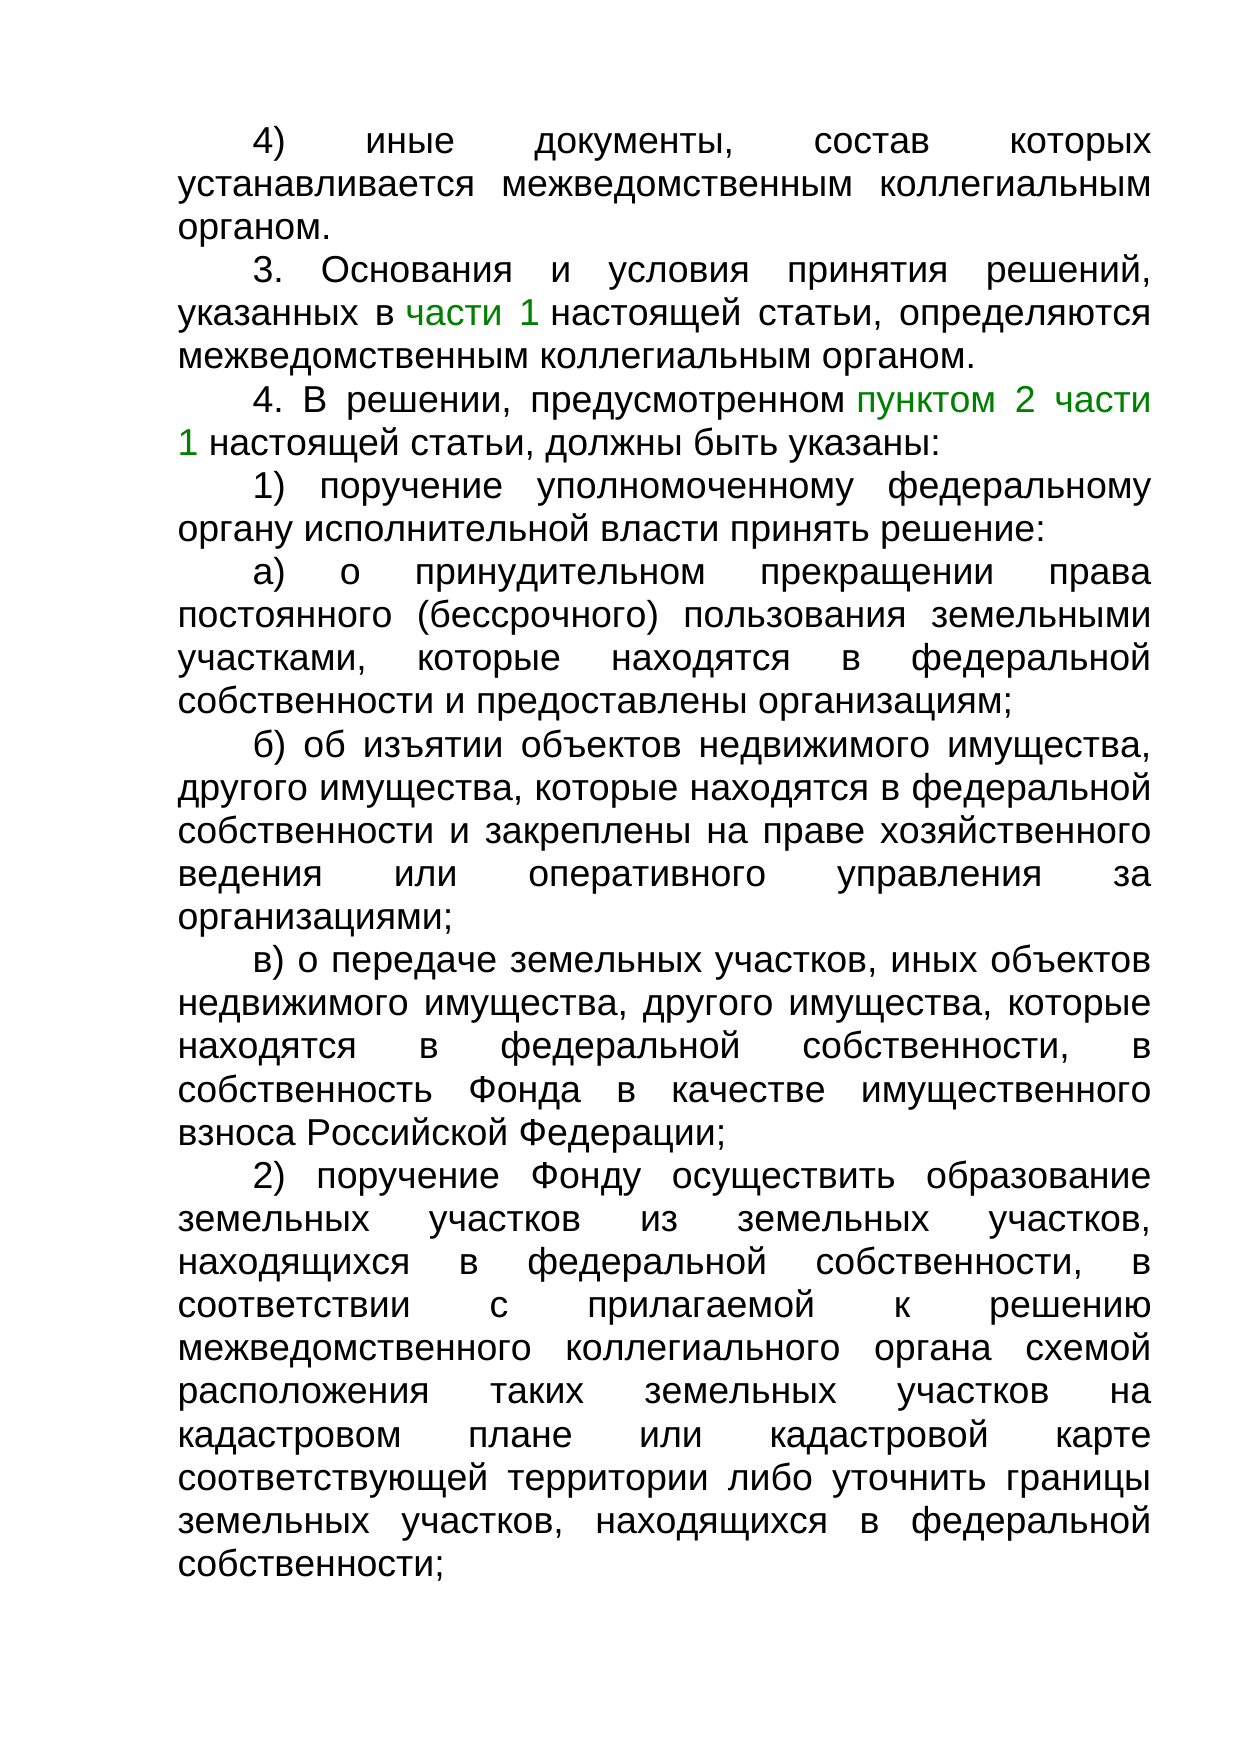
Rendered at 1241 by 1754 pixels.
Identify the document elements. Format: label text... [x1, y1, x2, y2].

text 4) иные документы, состав которых устанавливается межведомственным коллегиальным органом. [177, 118, 1152, 247]
text 1) поручение уполномоченному федеральному органу исполнительной власти принять решение: [177, 463, 1152, 549]
text 4. В решении, предусмотренном пунктом 2 части 1 настоящей статьи, должны быть указаны: [177, 377, 1152, 463]
text а) о принудительном прекращении права постоянного (бессрочного) пользования земельными участками, которые находятся в федеральной собственности и предоставлены организациям; [177, 549, 1152, 722]
text 3. Основания и условия принятия решений, указанных в части 1 настоящей статьи, определяются межведомственным коллегиальным органом. [177, 247, 1152, 377]
text 2) поручение Фонду осуществить образование земельных участков из земельных участков, находящихся в федеральной собственности, в соответствии с прилагаемой к решению межведомственного коллегиального органа схемой расположения таких земельных участков на кадастровом плане или кадастровой карте соответствующей территории либо уточнить границы земельных участков, находящихся в федеральной собственности; [177, 1153, 1152, 1584]
text в) о передаче земельных участков, иных объектов недвижимого имущества, другого имущества, которые находятся в федеральной собственности, в собственность Фонда в качестве имущественного взноса Российской Федерации; [177, 937, 1152, 1153]
text б) об изъятии объектов недвижимого имущества, другого имущества, которые находятся в федеральной собственности и закреплены на праве хозяйственного ведения или оперативного управления за организациями; [177, 722, 1152, 937]
